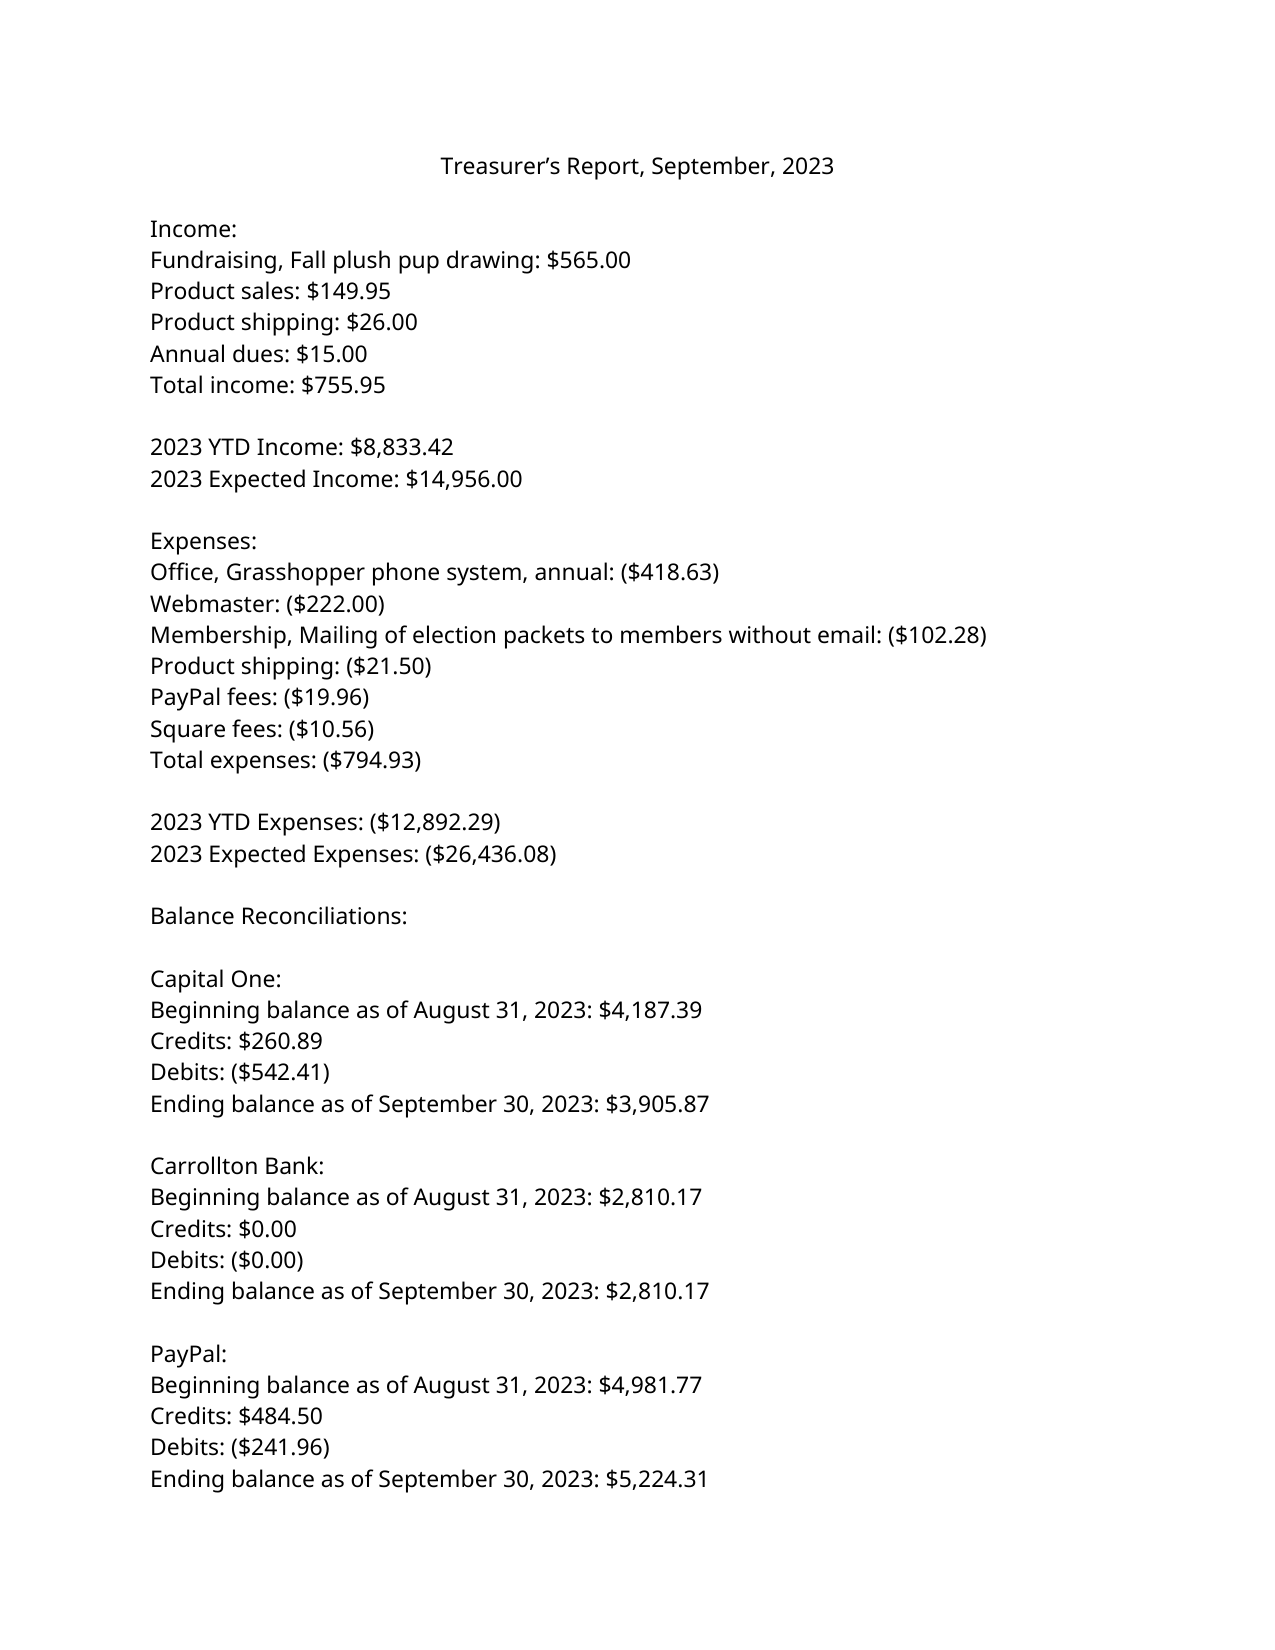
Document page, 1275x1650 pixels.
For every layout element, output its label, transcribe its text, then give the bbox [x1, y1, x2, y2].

text Product shipping: $26.00 [150, 306, 1125, 337]
text Beginning balance as of August 31, 2023: $4,187.39 [150, 994, 1125, 1025]
text Total expenses: ($794.93) [150, 744, 1125, 775]
text Product sales: $149.95 [150, 275, 1125, 306]
text Product shipping: ($21.50) [150, 650, 1125, 681]
text Ending balance as of September 30, 2023: $2,810.17 [150, 1275, 1125, 1306]
text Office, Grasshopper phone system, annual: ($418.63) [150, 556, 1125, 587]
text Annual dues: $15.00 [150, 337, 1125, 369]
text Income: [150, 212, 1125, 244]
text Credits: $484.50 [150, 1400, 1125, 1431]
text Debits: ($542.41) [150, 1056, 1125, 1087]
text Debits: ($241.96) [150, 1431, 1125, 1462]
text Treasurer’s Report, September, 2023 [150, 150, 1125, 181]
text 2023 Expected Expenses: ($26,436.08) [150, 837, 1125, 869]
text Square fees: ($10.56) [150, 712, 1125, 744]
text Expenses: [150, 525, 1125, 556]
text Credits: $260.89 [150, 1025, 1125, 1056]
text Carrollton Bank: [150, 1150, 1125, 1181]
text Total income: $755.95 [150, 369, 1125, 400]
text Webmaster: ($222.00) [150, 587, 1125, 619]
text Beginning balance as of August 31, 2023: $2,810.17 [150, 1181, 1125, 1212]
text Capital One: [150, 962, 1125, 994]
text Debits: ($0.00) [150, 1244, 1125, 1275]
text PayPal: [150, 1337, 1125, 1369]
text Ending balance as of September 30, 2023: $5,224.31 [150, 1462, 1125, 1494]
text Ending balance as of September 30, 2023: $3,905.87 [150, 1087, 1125, 1119]
text PayPal fees: ($19.96) [150, 681, 1125, 712]
text Beginning balance as of August 31, 2023: $4,981.77 [150, 1369, 1125, 1400]
text Credits: $0.00 [150, 1212, 1125, 1244]
text 2023 YTD Expenses: ($12,892.29) [150, 806, 1125, 837]
text 2023 YTD Income: $8,833.42 [150, 431, 1125, 462]
text Balance Reconciliations: [150, 900, 1125, 931]
text Fundraising, Fall plush pup drawing: $565.00 [150, 244, 1125, 275]
text Membership, Mailing of election packets to members without email: ($102.28) [150, 619, 1125, 650]
text 2023 Expected Income: $14,956.00 [150, 462, 1125, 494]
